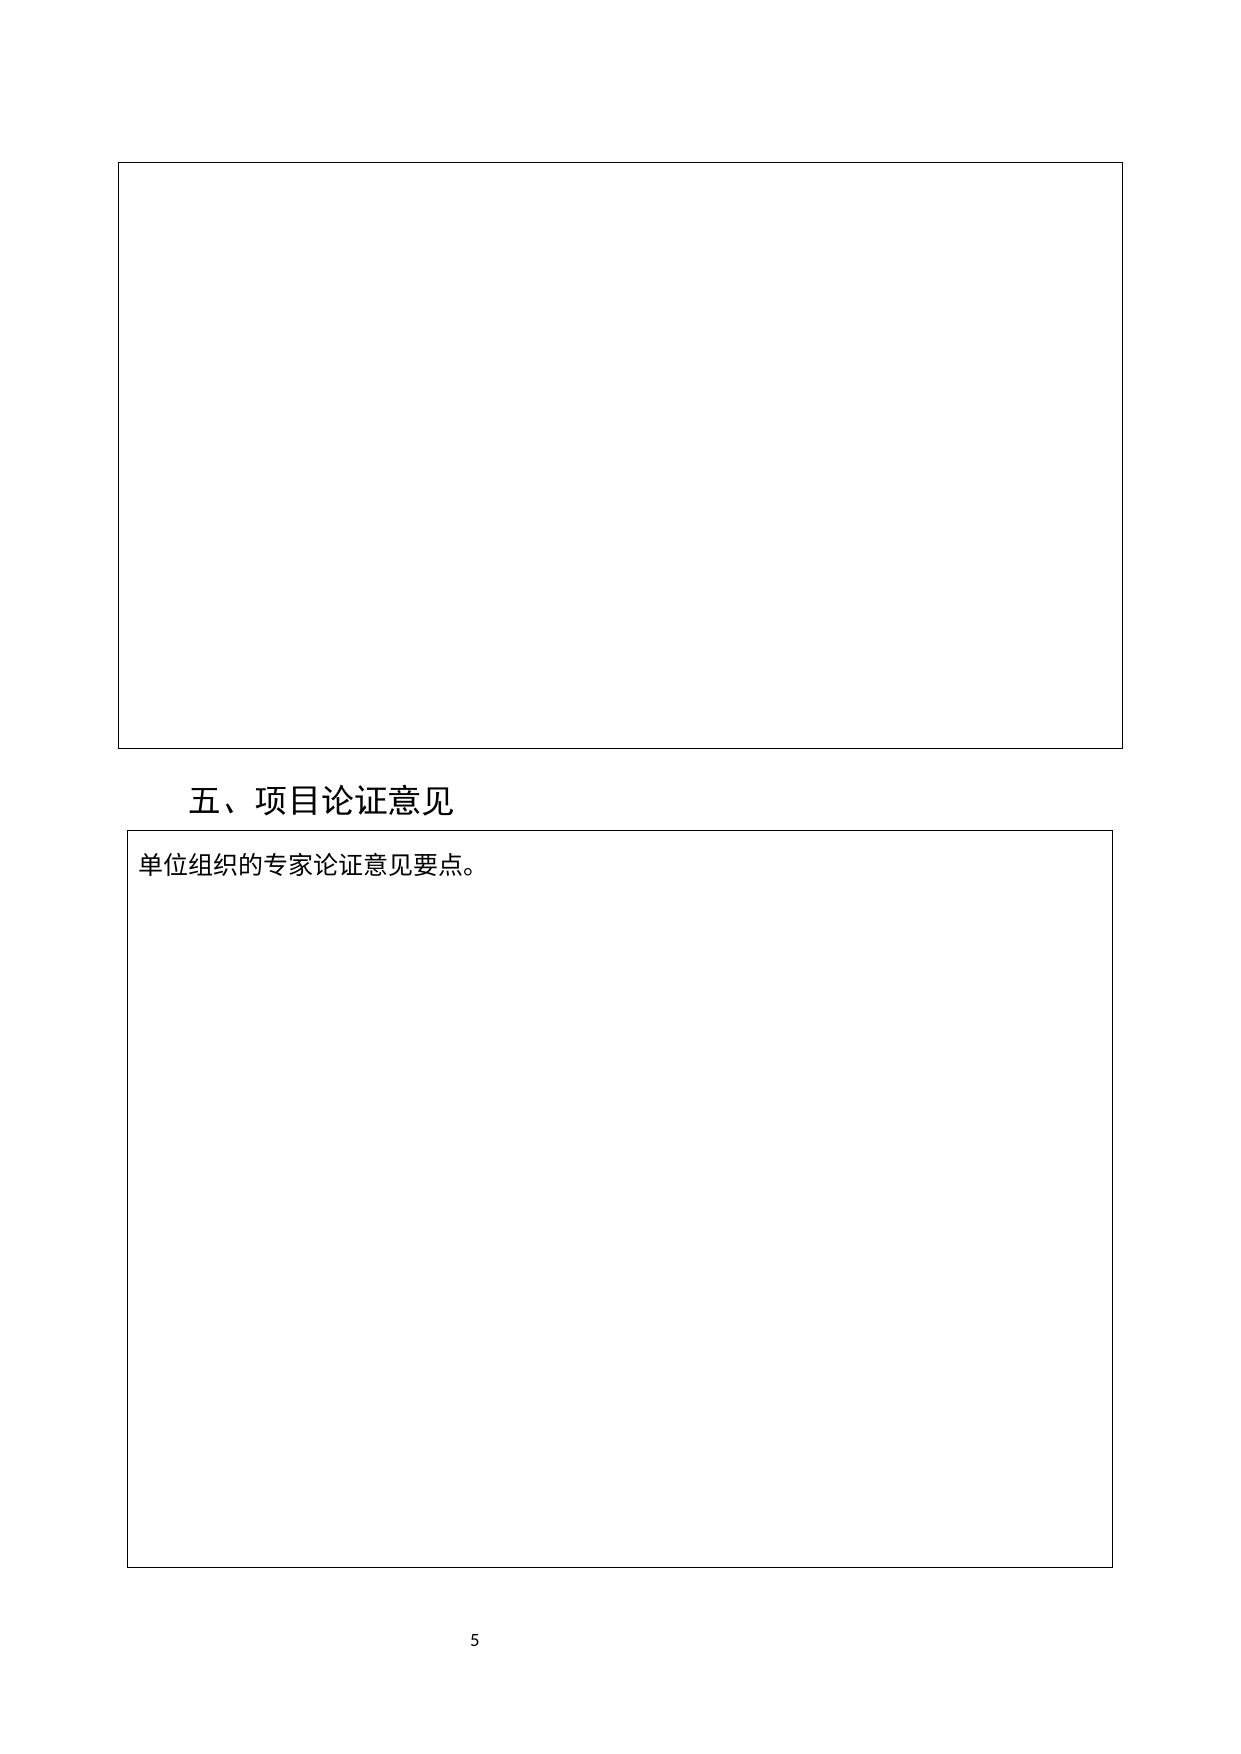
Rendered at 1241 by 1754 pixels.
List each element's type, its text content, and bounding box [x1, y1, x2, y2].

text 五、项目论证意见 [187, 765, 1053, 830]
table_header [119, 163, 1122, 748]
table_header 单位组织的专家论证意见要点。 [128, 831, 1112, 1567]
